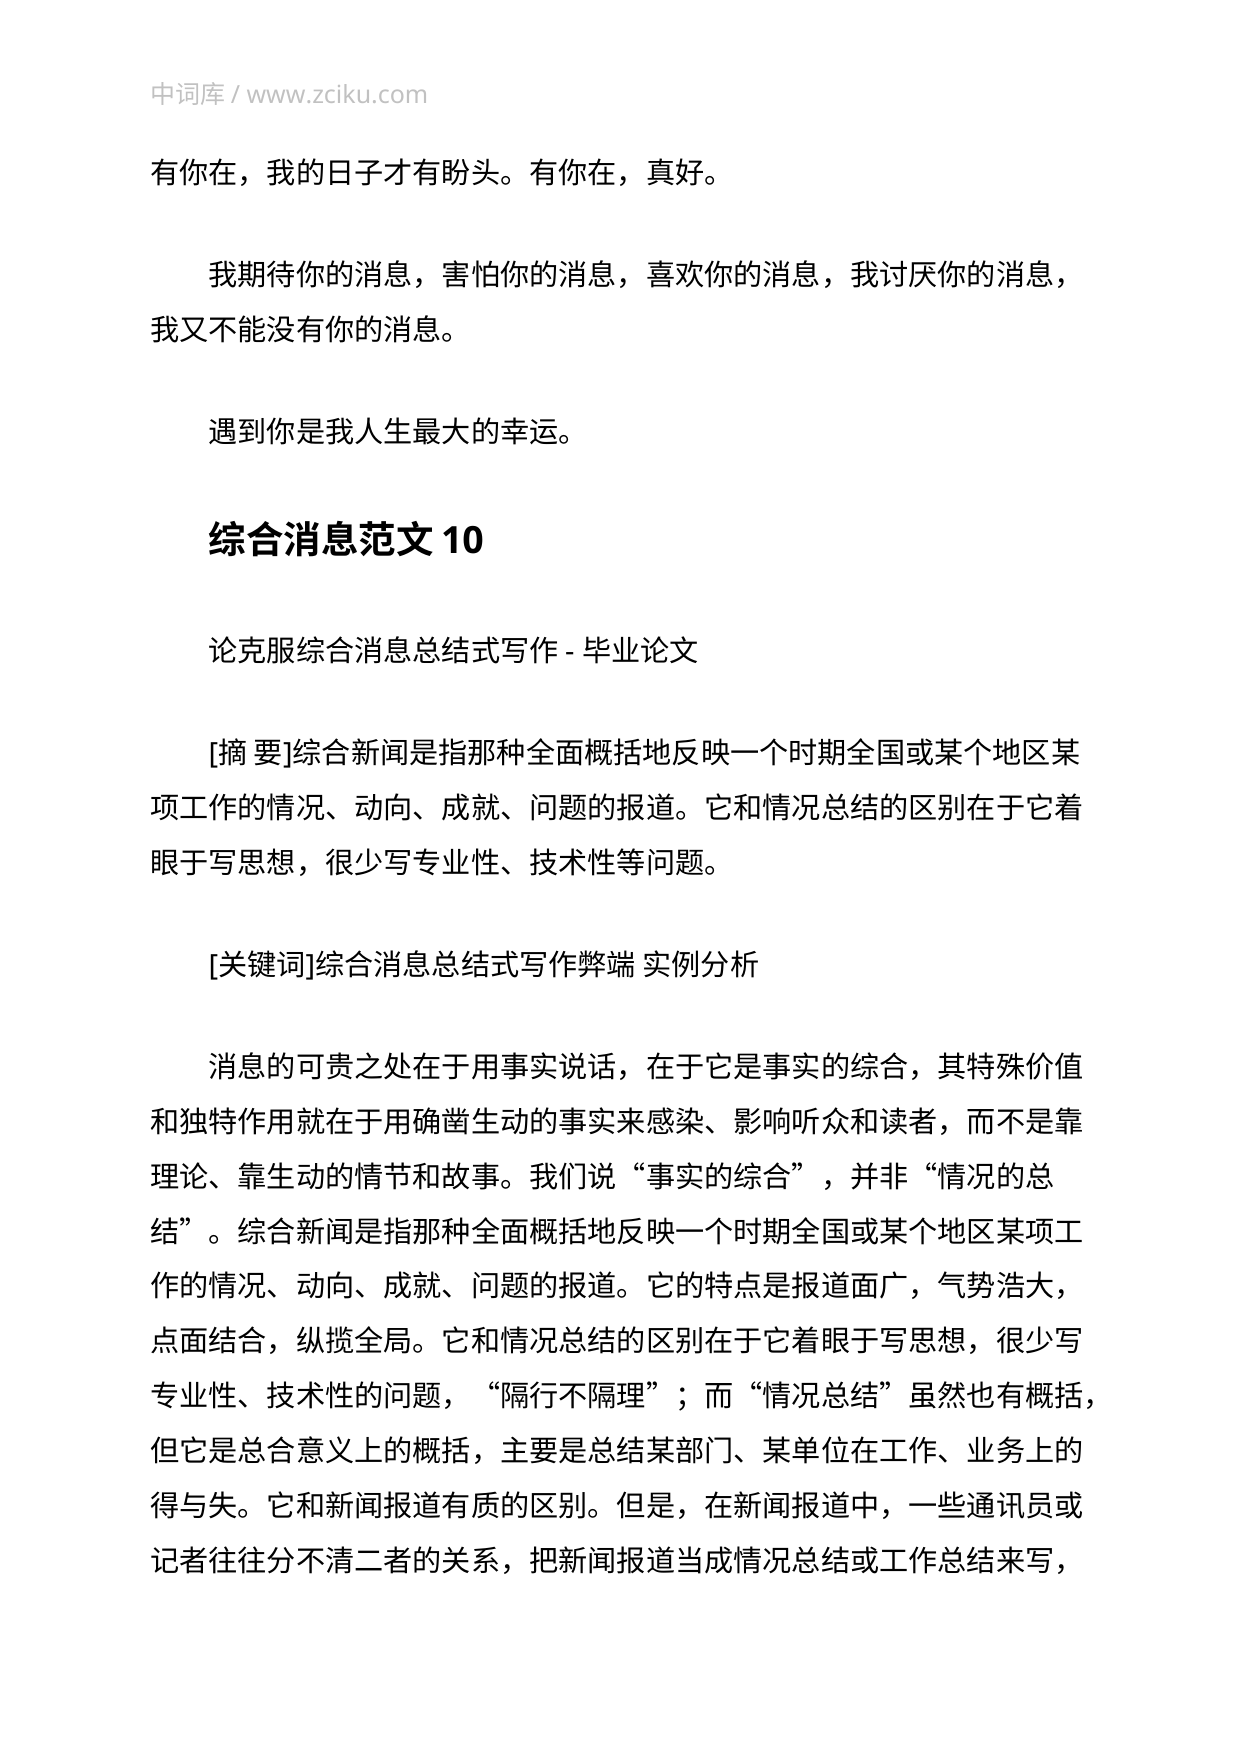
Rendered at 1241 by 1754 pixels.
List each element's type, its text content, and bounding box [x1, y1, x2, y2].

text 我期待你的消息，害怕你的消息，喜欢你的消息，我讨厌你的消息，我又不能没有你的消息。 [150, 252, 1090, 349]
text 论克服综合消息总结式写作 - 毕业论文 [150, 628, 1090, 670]
text [关键词]综合消息总结式写作弊端 实例分析 [150, 941, 1090, 984]
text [150, 150, 1090, 192]
text 遇到你是我人生最大的幸运。 [150, 408, 1090, 451]
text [150, 1043, 1090, 1580]
text 综合消息范文10 [150, 510, 1090, 565]
text [摘 要]综合新闻是指那种全面概括地反映一个时期全国或某个地区某项工作的情况、动向、成就、问题的报道。它和情况总结的区别在于它着眼于写思想，很少写专业性、技术性等问题。 [150, 730, 1090, 882]
